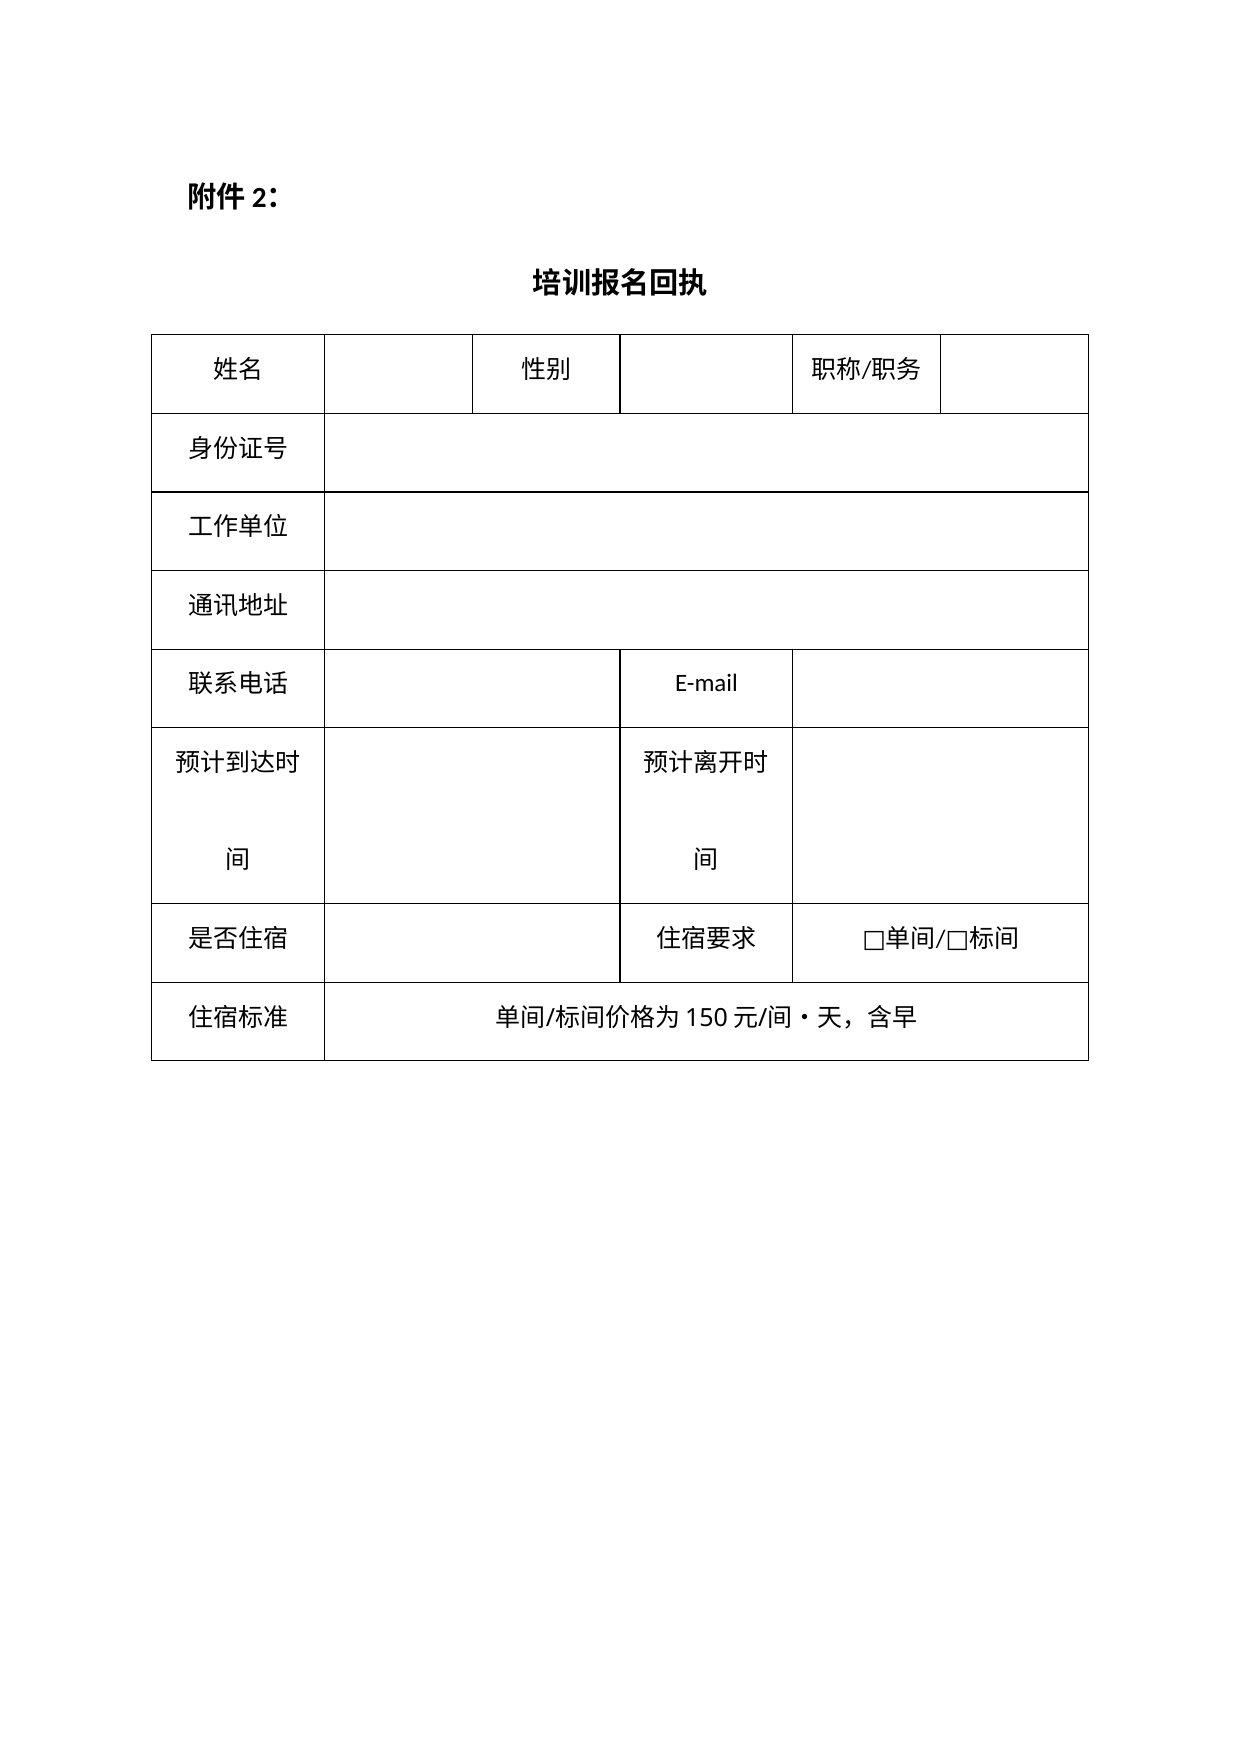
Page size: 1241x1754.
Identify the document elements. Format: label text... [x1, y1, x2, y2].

table_cell [325, 650, 619, 727]
table_cell [325, 493, 1088, 570]
table_cell 预计离开时间 [621, 728, 792, 903]
table_header 职称/职务 [793, 335, 940, 413]
table_cell [325, 571, 1088, 648]
text 附件2： [187, 162, 1053, 227]
table_cell □单间/□标间 [793, 904, 1088, 982]
table_header 性别 [473, 335, 619, 413]
table_cell [325, 904, 619, 982]
table_cell 身份证号 [152, 414, 324, 491]
table_cell 住宿标准 [152, 983, 324, 1060]
table_cell [325, 728, 619, 903]
table_header [621, 335, 792, 413]
table_cell 预计到达时间 [152, 728, 324, 903]
table_cell 住宿要求 [621, 904, 792, 982]
table_header 姓名 [152, 335, 324, 413]
table_cell E-mail [621, 650, 792, 727]
table_cell 是否住宿 [152, 904, 324, 982]
text 培训报名回执 [187, 248, 1053, 313]
table_cell 通讯地址 [152, 571, 324, 648]
table_cell [793, 728, 1088, 903]
table_cell 联系电话 [152, 650, 324, 727]
table_cell 工作单位 [152, 493, 324, 570]
table_header [325, 335, 472, 413]
table_cell [793, 650, 1088, 727]
table_header [941, 335, 1088, 413]
table_cell [325, 414, 1088, 491]
table_cell 单间/标间价格为150元/间•天，含早 [325, 983, 1088, 1060]
